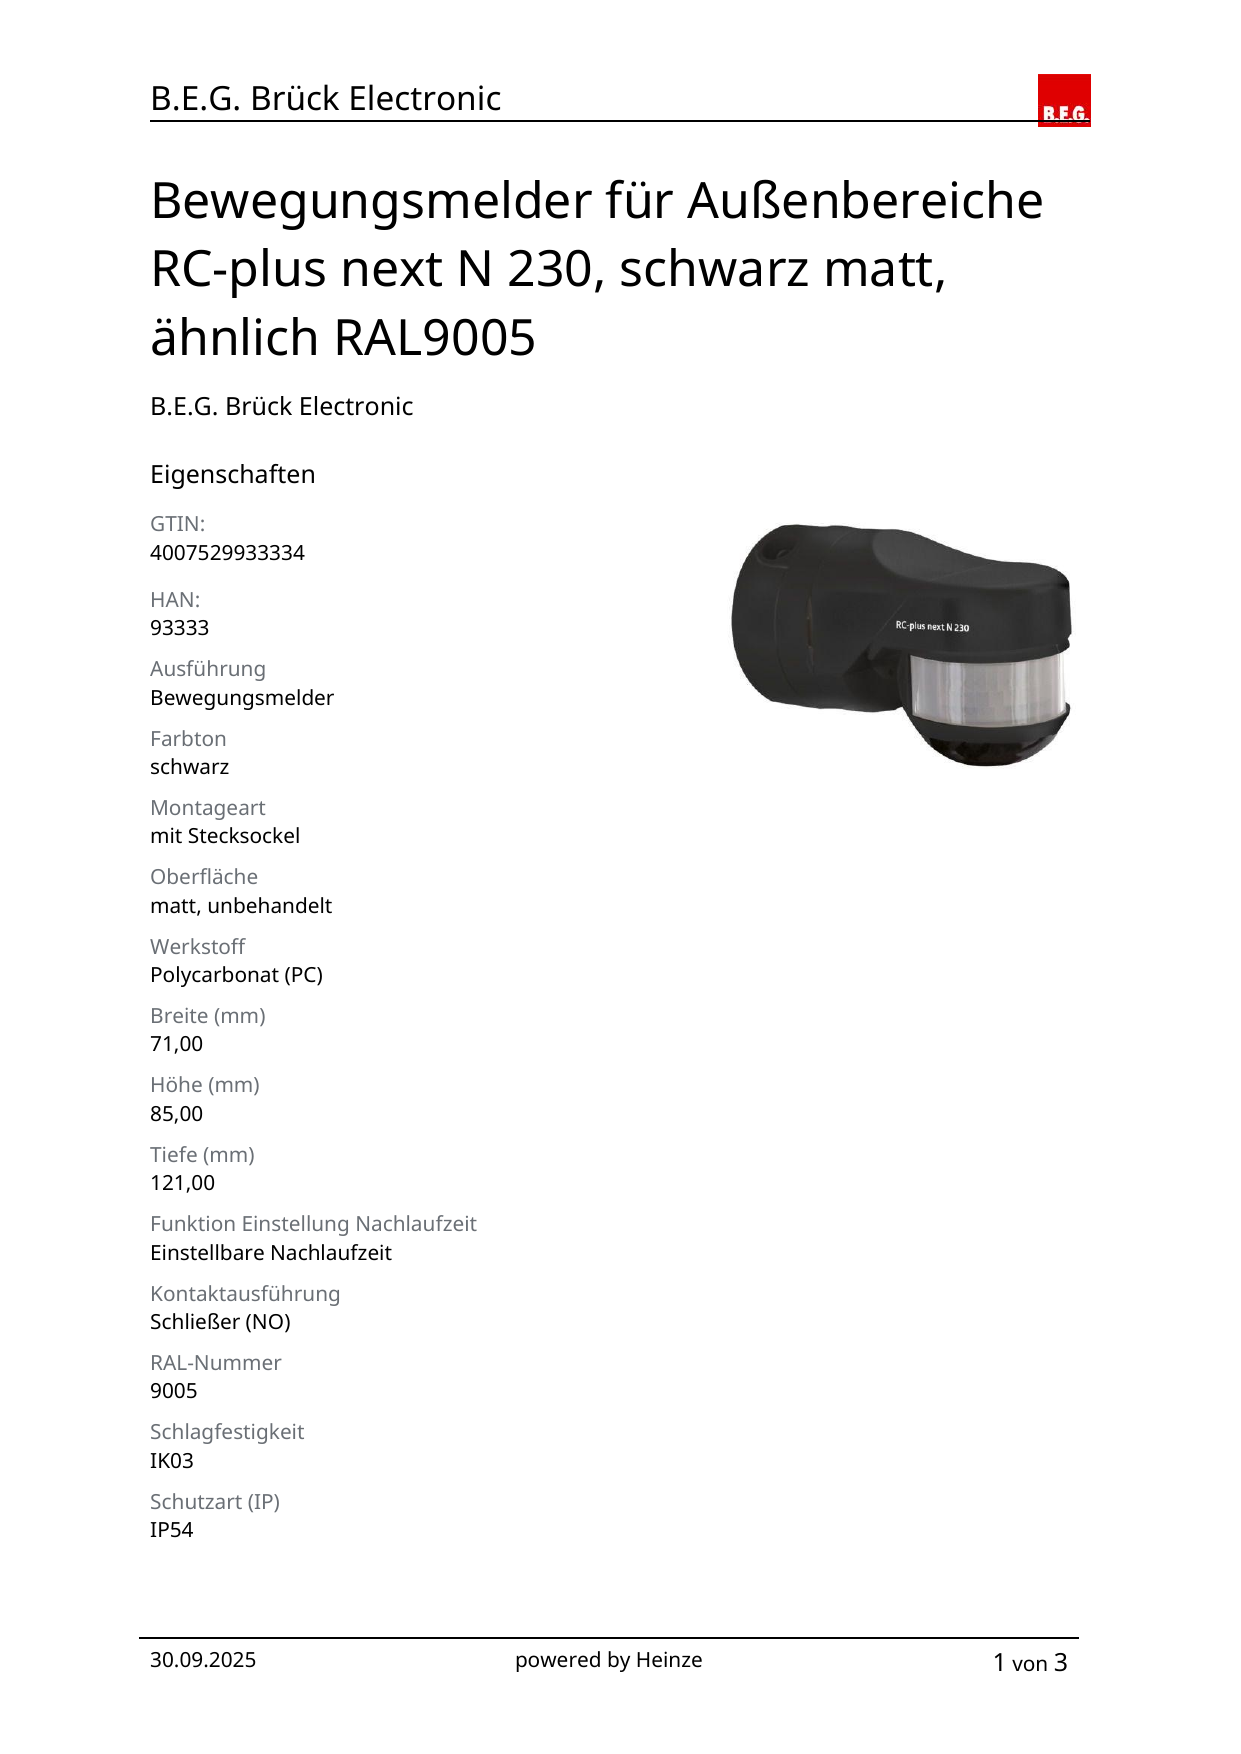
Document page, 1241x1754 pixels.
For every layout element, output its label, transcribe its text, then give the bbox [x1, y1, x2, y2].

text Oberfläche [150, 862, 1090, 891]
text schwarz [150, 752, 715, 781]
text HAN: [150, 585, 715, 613]
picture [715, 456, 1091, 832]
text Breite (mm) [150, 1001, 1090, 1029]
text Polycarbonat (PC) [150, 960, 1090, 989]
text B.E.G. Brück Electronic [150, 388, 1090, 422]
text IP54 [150, 1515, 1090, 1544]
text 121,00 [150, 1168, 1090, 1197]
text Höhe (mm) [150, 1071, 1090, 1099]
text RAL-Nummer [150, 1348, 1090, 1376]
text matt, unbehandelt [150, 891, 1090, 919]
text Montageart [150, 793, 715, 821]
text Kontaktausführung [150, 1279, 1090, 1307]
picture [1038, 122, 1091, 127]
text mit Stecksockel [150, 821, 1090, 850]
text Eigenschaften [150, 456, 715, 491]
text 9005 [150, 1376, 1090, 1405]
text Bewegungsmelder [150, 683, 715, 711]
text 85,00 [150, 1099, 1090, 1127]
text Ausführung [150, 654, 715, 683]
text Bewegungsmelder für Außenbereiche RC-plus next N 230, schwarz matt, ähnlich RAL9005 [150, 165, 1090, 369]
picture [1038, 74, 1091, 121]
text IK03 [150, 1446, 1090, 1474]
text 4007529933334 [150, 538, 715, 566]
text Schließer (NO) [150, 1307, 1090, 1336]
text 71,00 [150, 1029, 1090, 1058]
text Tiefe (mm) [150, 1140, 1090, 1168]
text 93333 [150, 613, 715, 642]
text Schlagfestigkeit [150, 1417, 1090, 1446]
text GTIN: [150, 509, 715, 538]
text Farbton [150, 724, 715, 752]
text Einstellbare Nachlaufzeit [150, 1238, 1090, 1266]
text Funktion Einstellung Nachlaufzeit [150, 1209, 1090, 1238]
text Schutzart (IP) [150, 1487, 1090, 1515]
text Werkstoff [150, 932, 1090, 960]
